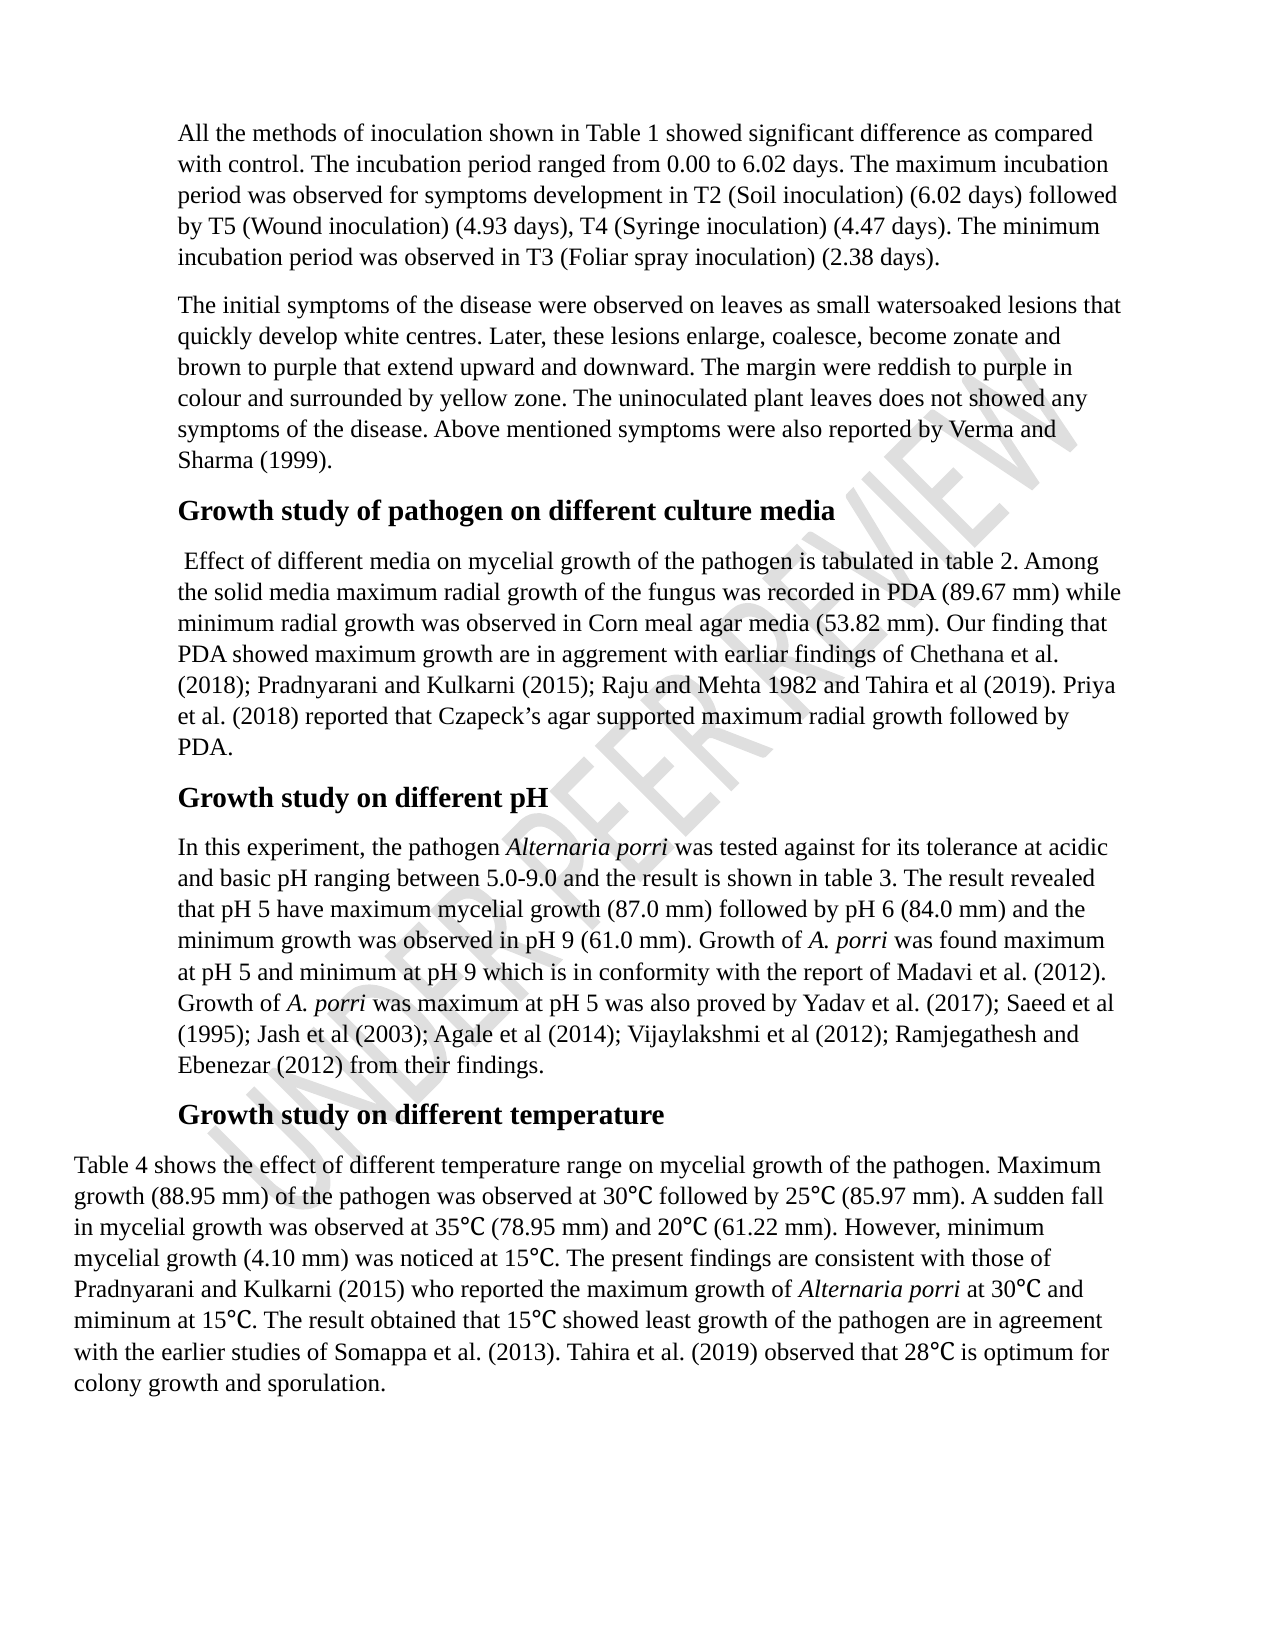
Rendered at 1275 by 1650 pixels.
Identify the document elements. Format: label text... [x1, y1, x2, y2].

text All the methods of inoculation shown in Table 1 showed significant difference as compared with control. The incubation period ranged from 0.00 to 6.02 days. The maximum incubation period was observed for symptoms development in T2 (Soil inoculation) (6.02 days) followed by T5 (Wound inoculation) (4.93 days), T4 (Syringe inoculation) (4.47 days). The minimum incubation period was observed in T3 (Foliar spray inoculation) (2.38 days). [177, 118, 1127, 271]
text Growth study on different temperature [177, 1097, 1127, 1131]
text Effect of different media on mycelial growth of the pathogen is tabulated in table 2. Among the solid media maximum radial growth of the fungus was recorded in PDA (89.67 mm) while minimum radial growth was observed in Corn meal agar media (53.82 mm). Our finding that PDA showed maximum growth are in aggrement with earliar findings of Chethana et al. (2018); Pradnyarani and Kulkarni (2015); Raju and Mehta 1982 and Tahira et al (2019). Priya et al. (2018) reported that Czapeck’s agar supported maximum radial growth followed by PDA. [177, 546, 1127, 761]
text In this experiment, the pathogen Alternaria porri was tested against for its tolerance at acidic and basic pH ranging between 5.0-9.0 and the result is shown in table 3. The result revealed that pH 5 have maximum mycelial growth (87.0 mm) followed by pH 6 (84.0 mm) and the minimum growth was observed in pH 9 (61.0 mm). Growth of A. porri was found maximum at pH 5 and minimum at pH 9 which is in conformity with the report of Madavi et al. (2012). Growth of A. porri was maximum at pH 5 was also proved by Yadav et al. (2017); Saeed et al (1995); Jash et al (2003); Agale et al (2014); Vijaylakshmi et al (2012); Ramjegathesh and Ebenezar (2012) from their findings. [177, 832, 1127, 1078]
text Growth study on different pH [177, 780, 1127, 813]
text Growth study of pathogen on different culture media [177, 493, 1127, 526]
text The initial symptoms of the disease were observed on leaves as small watersoaked lesions that quickly develop white centres. Later, these lesions enlarge, coalesce, become zonate and brown to purple that extend upward and downward. The margin were reddish to purple in colour and surrounded by yellow zone. The uninoculated plant leaves does not showed any symptoms of the disease. Above mentioned symptoms were also reported by Verma and Sharma (1999). [177, 290, 1127, 474]
text Table 4 shows the effect of different temperature range on mycelial growth of the pathogen. Maximum growth (88.95 mm) of the pathogen was observed at 30℃ followed by 25℃ (85.97 mm). A sudden fall in mycelial growth was observed at 35℃ (78.95 mm) and 20℃ (61.22 mm). However, minimum mycelial growth (4.10 mm) was noticed at 15℃. The present findings are consistent with those of Pradnyarani and Kulkarni (2015) who reported the maximum growth of Alternaria porri at 30℃ and miminum at 15℃. The result obtained that 15℃ showed least growth of the pathogen are in agreement with the earlier studies of Somappa et al. (2013). Tahira et al. (2019) observed that 28℃ is optimum for colony growth and sporulation. [74, 1150, 1127, 1396]
